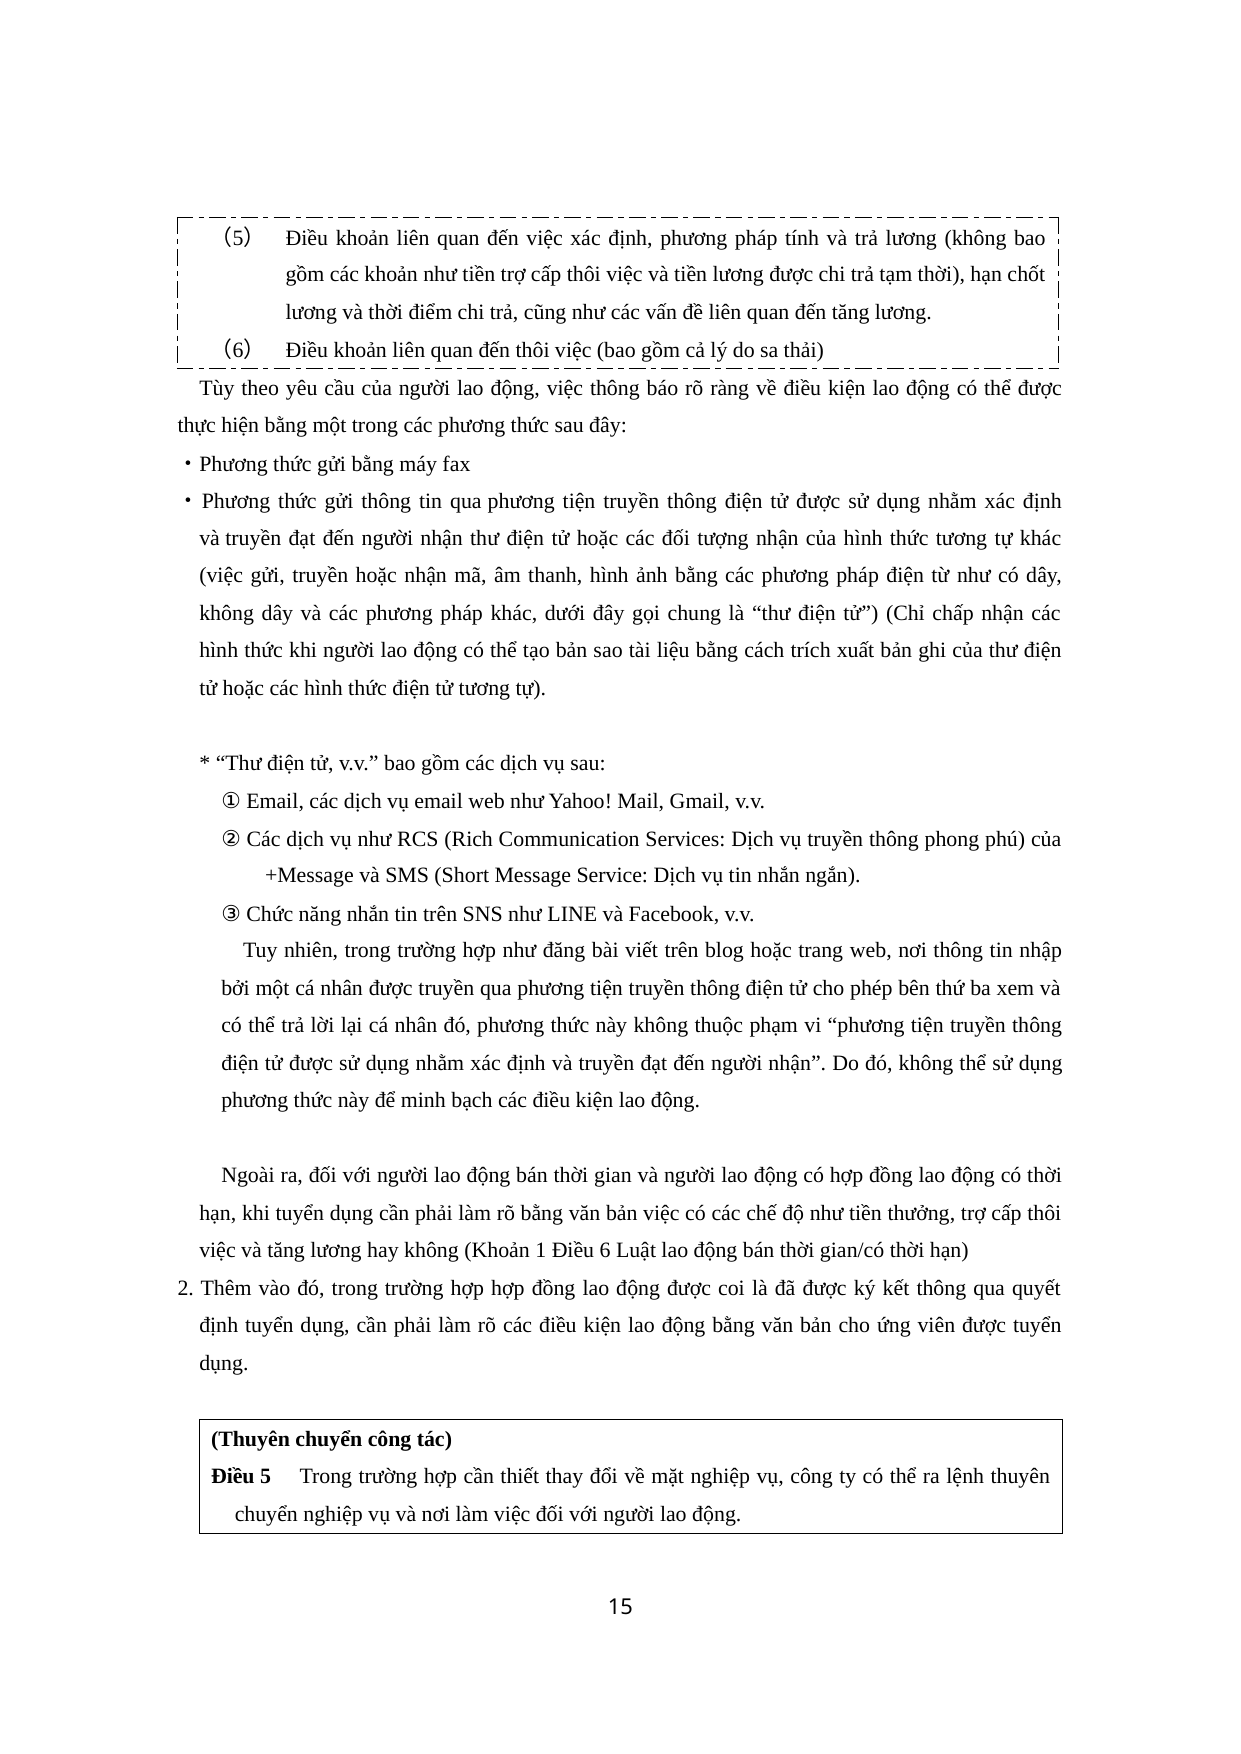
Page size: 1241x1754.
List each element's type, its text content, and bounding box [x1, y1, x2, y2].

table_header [200, 1420, 1062, 1532]
text Ngoài ra, đối với người lao động bán thời gian và người lao động có hợp đồng lao động có thời hạn, khi tuyển dụng cần phải làm rõ bằng văn bản việc có các chế độ như tiền thưởng, trợ cấp thôi việc và tăng lương hay không (Khoản 1 Điều 6 Luật lao động bán thời gian/có thời hạn) [199, 1156, 1063, 1269]
text 2. Thêm vào đó, trong trường hợp hợp đồng lao động được coi là đã được ký kết thông qua quyết định tuyển dụng, cần phải làm rõ các điều kiện lao động bằng văn bản cho ứng viên được tuyển dụng. [177, 1269, 1063, 1381]
text ③ Chức năng nhắn tin trên SNS như LINE và Facebook, v.v. [199, 894, 1063, 931]
text ① Email, các dịch vụ email web như Yahoo! Mail, Gmail, v.v. [199, 781, 1063, 819]
text ② Các dịch vụ như RCS (Rich Communication Services: Dịch vụ truyền thông phong phú) của +Message và SMS (Short Message Service: Dịch vụ tin nhắn ngắn). [221, 819, 1063, 894]
text ・Phương thức gửi bằng máy fax [177, 444, 1063, 481]
text Tuy nhiên, trong trường hợp như đăng bài viết trên blog hoặc trang web, nơi thông tin nhập bởi một cá nhân được truyền qua phương tiện truyền thông điện tử cho phép bên thứ ba xem và có thể trả lời lại cá nhân đó, phương thức này không thuộc phạm vi “phương tiện truyền thông điện tử được sử dụng nhằm xác định và truyền đạt đến người nhận”. Do đó, không thể sử dụng phương thức này để minh bạch các điều kiện lao động. [221, 931, 1063, 1119]
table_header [177, 217, 1058, 368]
text Tùy theo yêu cầu của người lao động, việc thông báo rõ ràng về điều kiện lao động có thể được thực hiện bằng một trong các phương thức sau đây: [177, 369, 1063, 444]
text * “Thư điện tử, v.v.” bao gồm các dịch vụ sau: [177, 744, 1063, 781]
text ・Phương thức gửi thông tin qua phương tiện truyền thông điện tử được sử dụng nhằm xác định và truyền đạt đến người nhận thư điện tử hoặc các đối tượng nhận của hình thức tương tự khác (việc gửi, truyền hoặc nhận mã, âm thanh, hình ảnh bằng các phương pháp điện từ như có dây, không dây và các phương pháp khác, dưới đây gọi chung là “thư điện tử”) (Chỉ chấp nhận các hình thức khi người lao động có thể tạo bản sao tài liệu bằng cách trích xuất bản ghi của thư điện tử hoặc các hình thức điện tử tương tự). [177, 481, 1063, 706]
